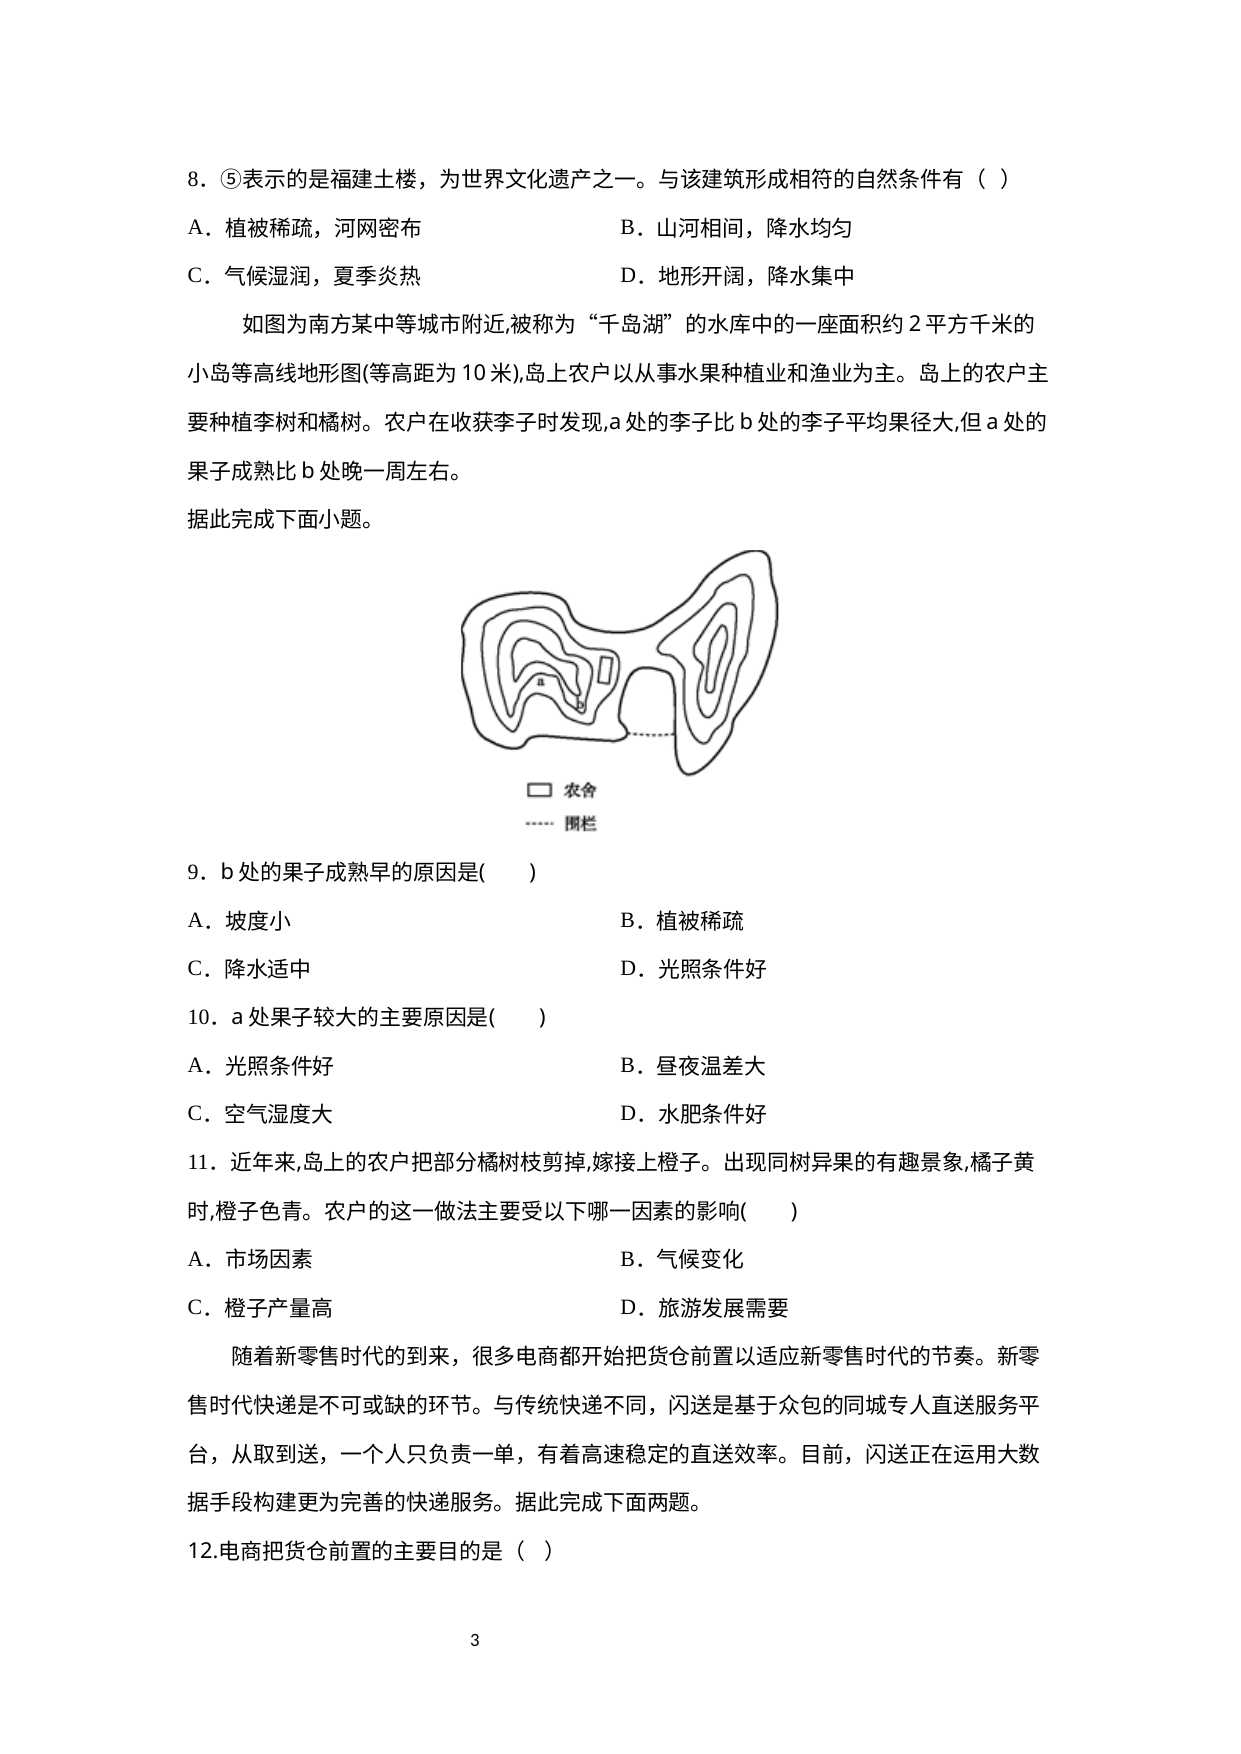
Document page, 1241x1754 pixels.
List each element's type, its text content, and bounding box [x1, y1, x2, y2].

text 11．近年来,岛上的农户把部分橘树枝剪掉,嫁接上橙子。出现同树异果的有趣景象,橘子黄时,橙子色青。农户的这一做法主要受以下哪一因素的影响( ) [187, 1145, 1053, 1226]
text C．气候湿润，夏季炎热 D．地形开阔，降水集中 [187, 259, 1053, 291]
text C．降水适中 D．光照条件好 [187, 952, 1053, 984]
text A．坡度小 B．植被稀疏 [187, 903, 1053, 936]
picture [460, 550, 780, 833]
text A．植被稀疏，河网密布 B．山河相间，降水均匀 [187, 210, 1053, 243]
text 12.电商把货仓前置的主要目的是（ ） [187, 1533, 1053, 1566]
text 10．a处果子较大的主要原因是( ) [187, 1000, 1053, 1032]
text 8．⑤表示的是福建土楼，为世界文化遗产之一。与该建筑形成相符的自然条件有（ ） [187, 162, 1053, 194]
text A．光照条件好 B．昼夜温差大 [187, 1048, 1053, 1081]
text C．橙子产量高 D．旅游发展需要 [187, 1290, 1053, 1323]
text 据此完成下面小题。 [187, 502, 1053, 534]
text A．市场因素 B．气候变化 [187, 1242, 1053, 1274]
text 随着新零售时代的到来，很多电商都开始把货仓前置以适应新零售时代的节奏。新零售时代快递是不可或缺的环节。与传统快递不同，闪送是基于众包的同城专人直送服务平台，从取到送，一个人只负责一单，有着高速稳定的直送效率。目前，闪送正在运用大数据手段构建更为完善的快递服务。据此完成下面两题。 [187, 1339, 1053, 1517]
text C．空气湿度大 D．水肥条件好 [187, 1097, 1053, 1129]
text 9．b处的果子成熟早的原因是( ) [187, 855, 1053, 887]
text 如图为南方某中等城市附近,被称为“千岛湖”的水库中的一座面积约2平方千米的小岛等高线地形图(等高距为10米),岛上农户以从事水果种植业和渔业为主。岛上的农户主要种植李树和橘树。农户在收获李子时发现,a处的李子比b处的李子平均果径大,但a处的果子成熟比b处晚一周左右。 [187, 307, 1053, 486]
